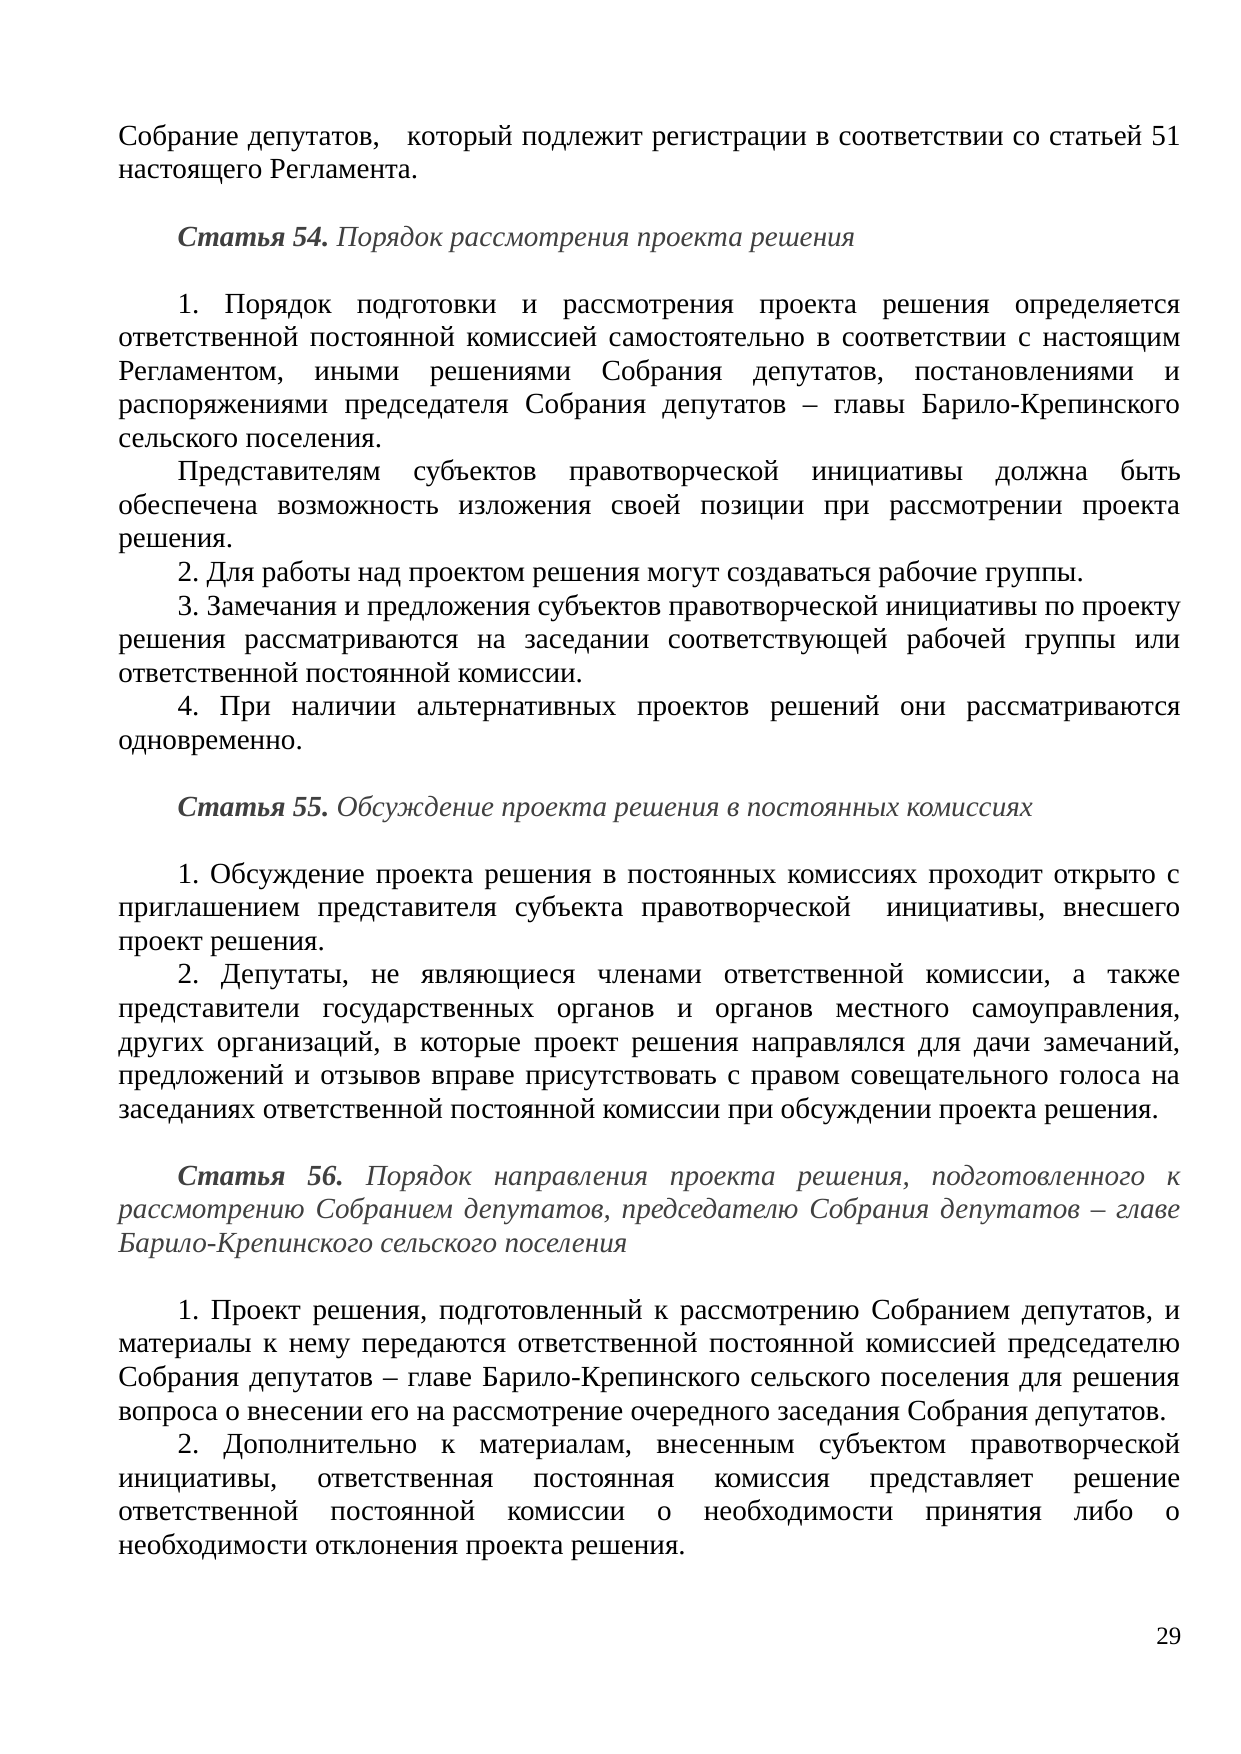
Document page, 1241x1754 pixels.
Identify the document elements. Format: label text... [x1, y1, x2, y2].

text 2. Депутаты, не являющиеся членами ответственной комиссии, а также представители государственных органов и органов местного самоуправления, других организаций, в которые проект решения направлялся для дачи замечаний, предложений и отзывов вправе присутствовать с правом совещательного голоса на заседаниях ответственной постоянной комиссии при обсуждении проекта решения. [118, 957, 1181, 1124]
text Представителям субъектов правотворческой инициативы должна быть обеспечена возможность изложения своей позиции при рассмотрении проекта решения. [118, 453, 1181, 554]
subtitle Статья 56. Порядок направления проекта решения, подготовленного к рассмотрению Собранием депутатов, председателю Собрания депутатов – главе Барило-Крепинского сельского поселения [118, 1158, 1181, 1258]
text 2. Дополнительно к материалам, внесенным субъектом правотворческой инициативы, ответственная постоянная комиссия представляет решение ответственной постоянной комиссии о необходимости принятия либо о необходимости отклонения проекта решения. [118, 1426, 1181, 1560]
subtitle Статья 54. Порядок рассмотрения проекта решения [118, 219, 1181, 252]
text 2. Для работы над проектом решения могут создаваться рабочие группы. [118, 554, 1181, 588]
text 4. При наличии альтернативных проектов решений они рассматриваются одновременно. [118, 688, 1181, 755]
text 3. Замечания и предложения субъектов правотворческой инициативы по проекту решения рассматриваются на заседании соответствующей рабочей группы или ответственной постоянной комиссии. [118, 588, 1181, 688]
subtitle Статья 55. Обсуждение проекта решения в постоянных комиссиях [118, 789, 1181, 822]
text 1. Проект решения, подготовленный к рассмотрению Собранием депутатов, и материалы к нему передаются ответственной постоянной комиссией председателю Собрания депутатов – главе Барило-Крепинского сельского поселения для решения вопроса о внесении его на рассмотрение очередного заседания Собрания депутатов. [118, 1292, 1181, 1426]
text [118, 118, 1181, 185]
text 1. Порядок подготовки и рассмотрения проекта решения определяется ответственной постоянной комиссией самостоятельно в соответствии с настоящим Регламентом, иными решениями Собрания депутатов, постановлениями и распоряжениями председателя Собрания депутатов – главы Барило-Крепинского сельского поселения. [118, 286, 1181, 453]
text 1. Обсуждение проекта решения в постоянных комиссиях проходит открыто с приглашением представителя субъекта правотворческой инициативы, внесшего проект решения. [118, 856, 1181, 957]
